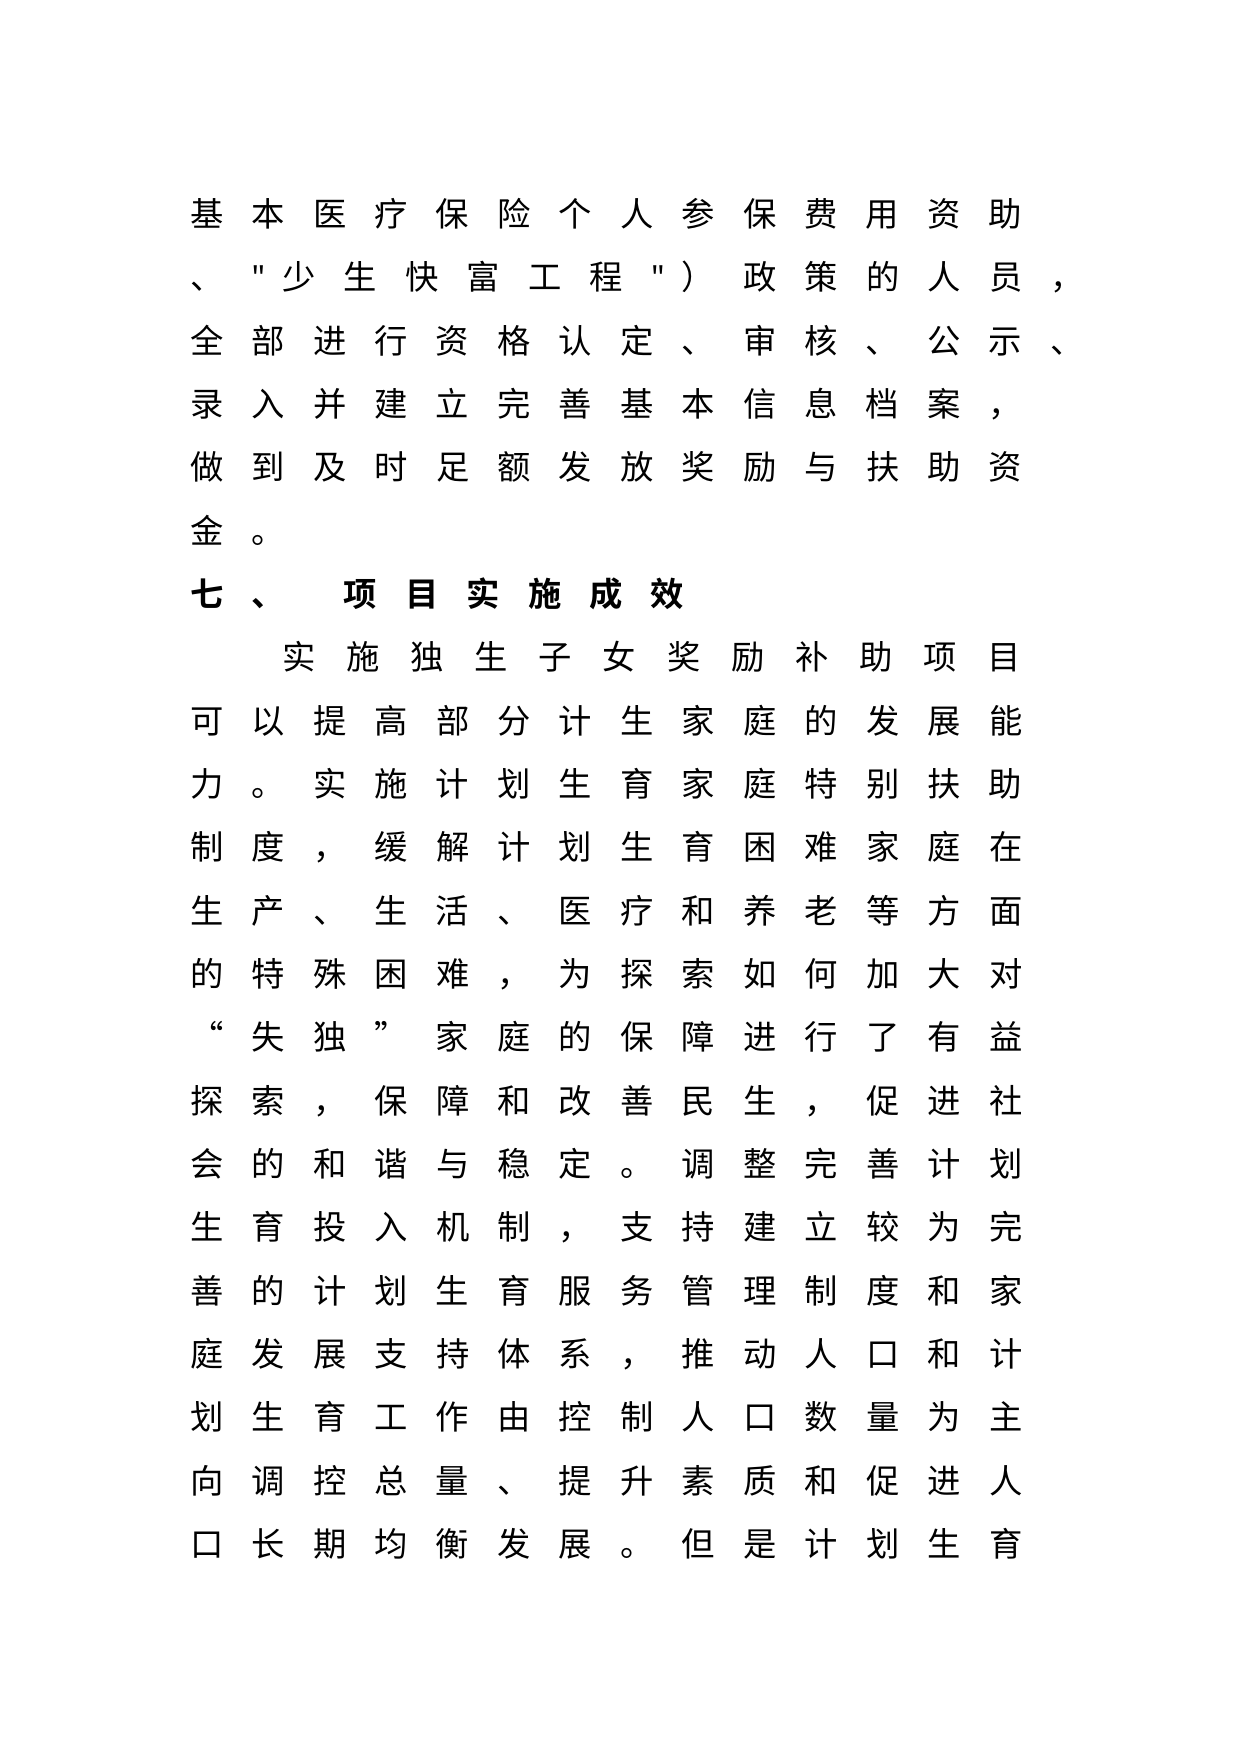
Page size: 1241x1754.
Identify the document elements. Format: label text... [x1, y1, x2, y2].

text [190, 180, 1050, 560]
list 项目实施成效 [190, 560, 1050, 624]
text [190, 624, 1050, 1574]
